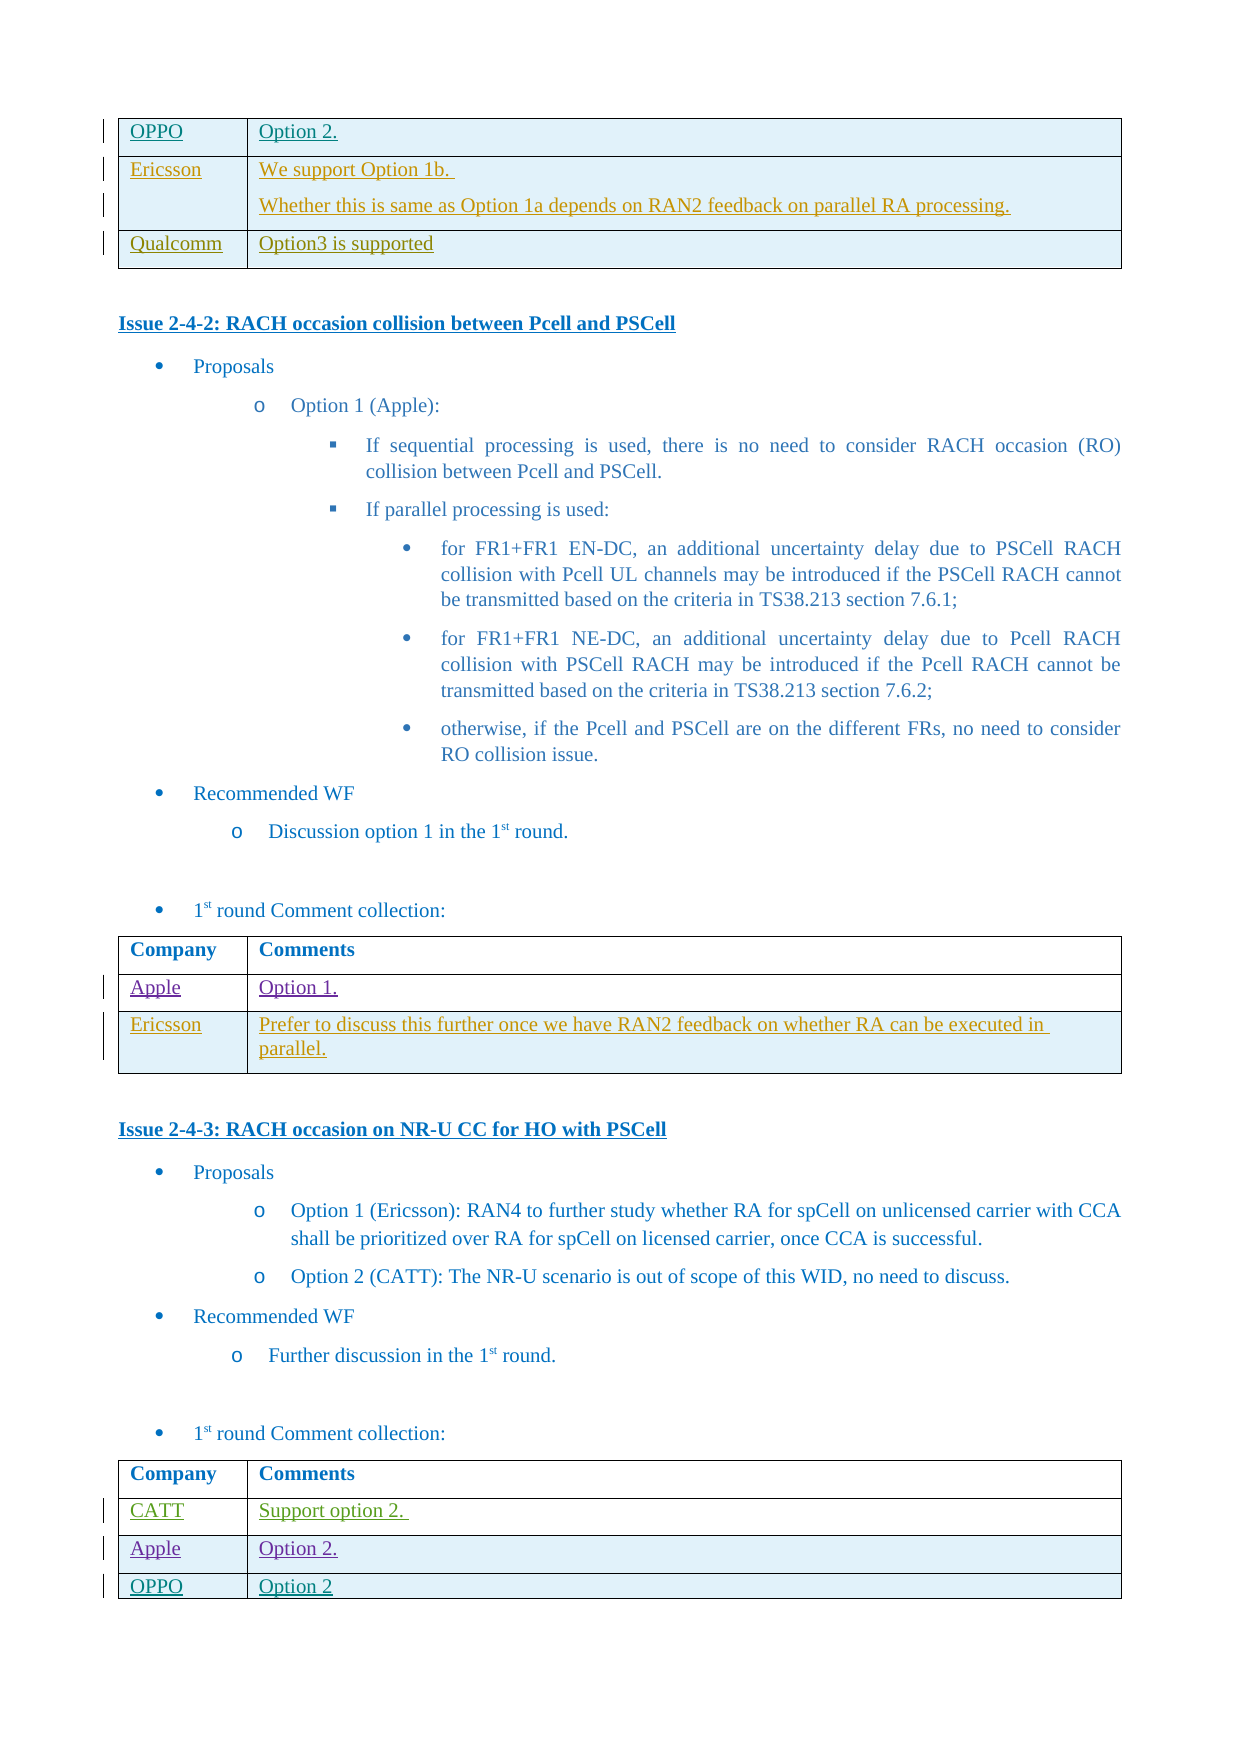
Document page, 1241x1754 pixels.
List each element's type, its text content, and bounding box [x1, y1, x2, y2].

table_cell [248, 975, 1121, 1011]
table_cell [119, 1499, 247, 1535]
table_cell [248, 1499, 1121, 1535]
list Recommended WF [156, 1304, 1122, 1328]
list Proposals [156, 1159, 1122, 1184]
table_header Comments [248, 1461, 1121, 1497]
table_cell [119, 975, 247, 1011]
list Discussion option 1 in the 1st round. [231, 819, 1122, 845]
list Option 1 (Apple): [253, 392, 1122, 418]
list Option 2 (CATT): The NR-U scenario is out of scope of this WID, no need to discuss. [253, 1264, 1122, 1290]
list Option 1 (Ericsson): RAN4 to further study whether RA for spCell on unlicensed carrier with CCA shall be prioritized over RA for spCell on licensed carrier, once CCA is successful. [253, 1198, 1122, 1250]
list otherwise, if the Pcell and PSCell are on the different FRs, no need to consider RO collision issue. [403, 716, 1122, 766]
list 1st round Comment collection: [156, 898, 1122, 922]
list If sequential processing is used, there is no need to consider RACH occasion (RO) collision between Pcell and PSCell. [328, 433, 1122, 483]
list 1st round Comment collection: [156, 1421, 1122, 1445]
table_header Company [119, 1461, 247, 1497]
list If parallel processing is used: [328, 497, 1122, 521]
text Issue 2-4-3: RACH occasion on NR-U CC for HO with PSCell [118, 1117, 1122, 1141]
text Issue 2-4-2: RACH occasion collision between Pcell and PSCell [118, 311, 1122, 335]
table_header Comments [248, 937, 1121, 974]
list Further discussion in the 1st round. [231, 1343, 1122, 1368]
list for FR1+FR1 NE-DC, an additional uncertainty delay due to Pcell RACH collision with PSCell RACH may be introduced if the Pcell RACH cannot be transmitted based on the criteria in TS38.213 section 7.6.2; [403, 626, 1122, 702]
list Recommended WF [156, 781, 1122, 804]
list for FR1+FR1 EN-DC, an additional uncertainty delay due to PSCell RACH collision with Pcell UL channels may be introduced if the PSCell RACH cannot be transmitted based on the criteria in TS38.213 section 7.6.1; [403, 536, 1122, 611]
list Proposals [156, 354, 1122, 378]
table_header Company [119, 937, 247, 974]
